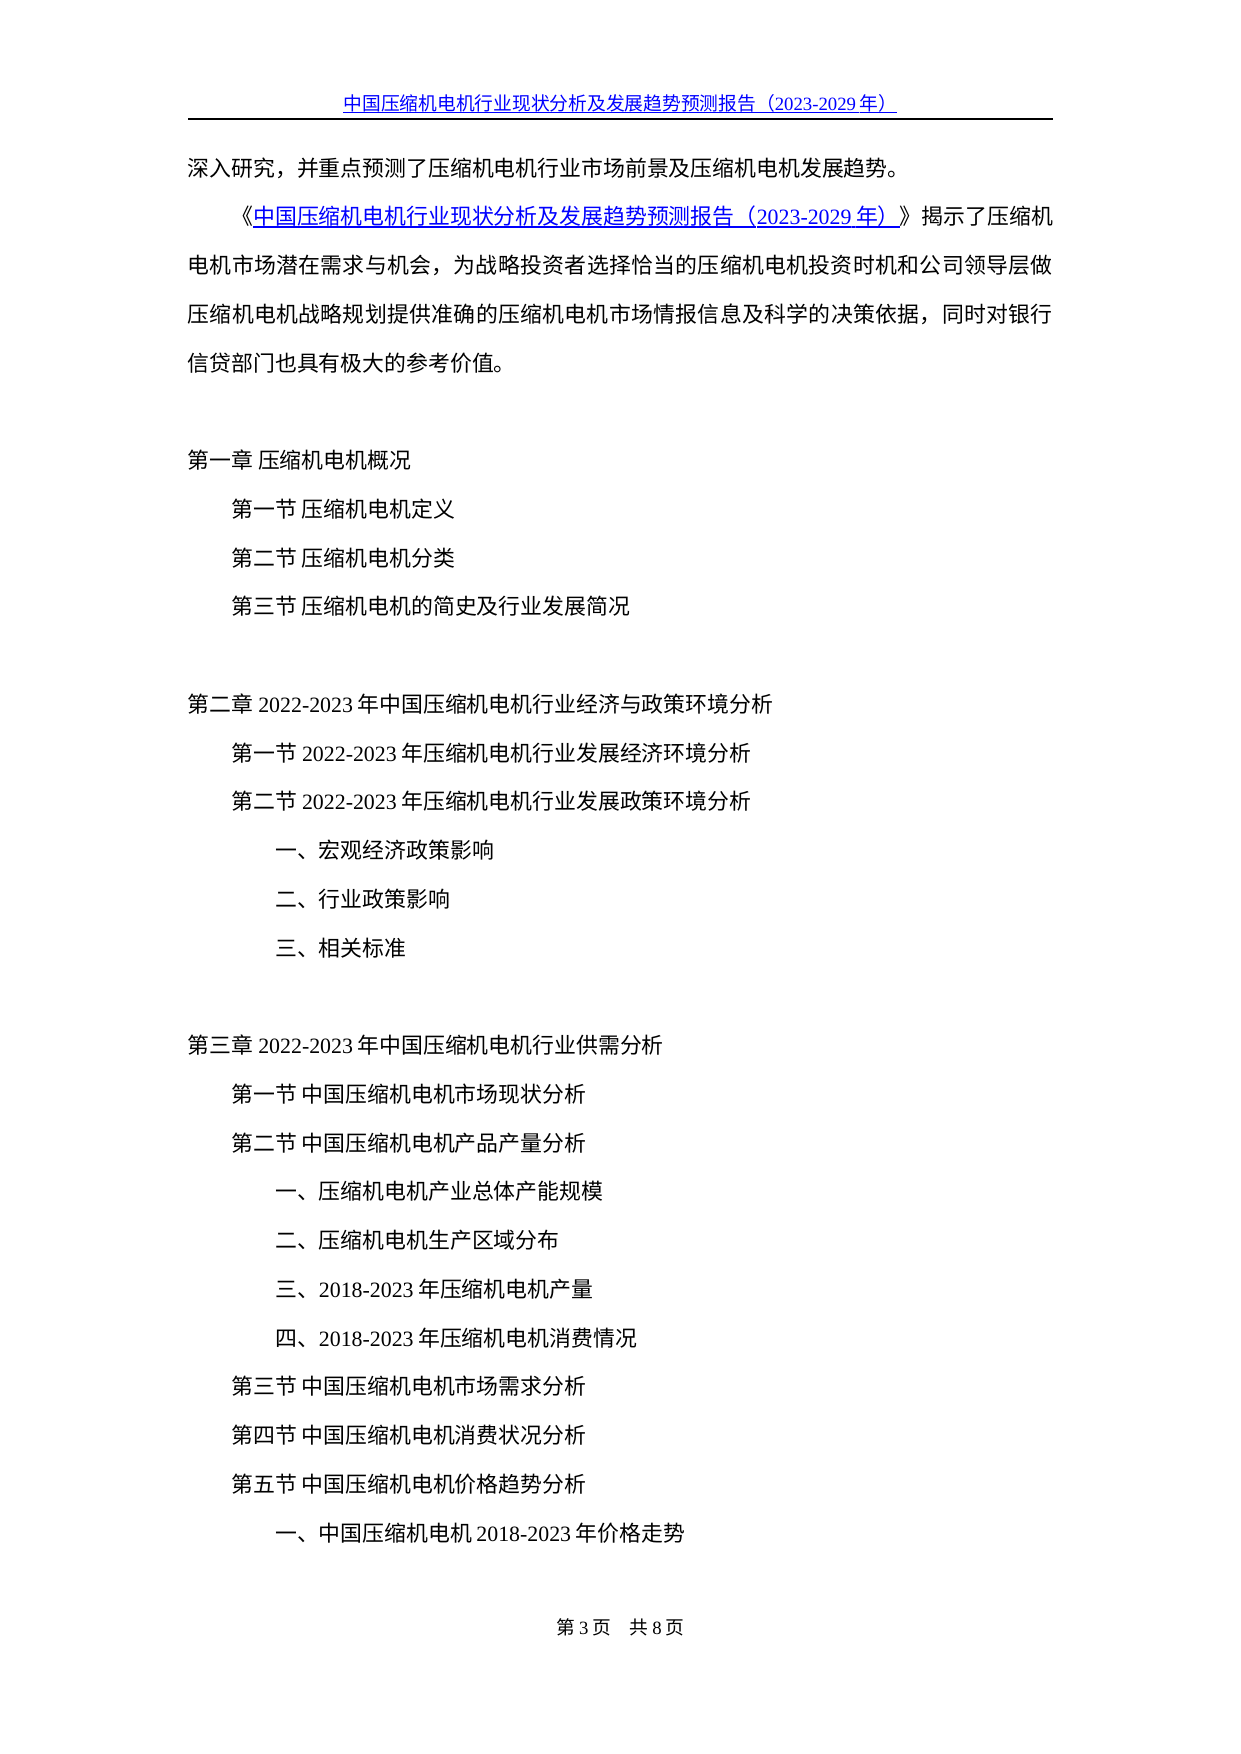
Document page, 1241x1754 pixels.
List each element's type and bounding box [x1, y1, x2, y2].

text [187, 150, 1053, 1548]
